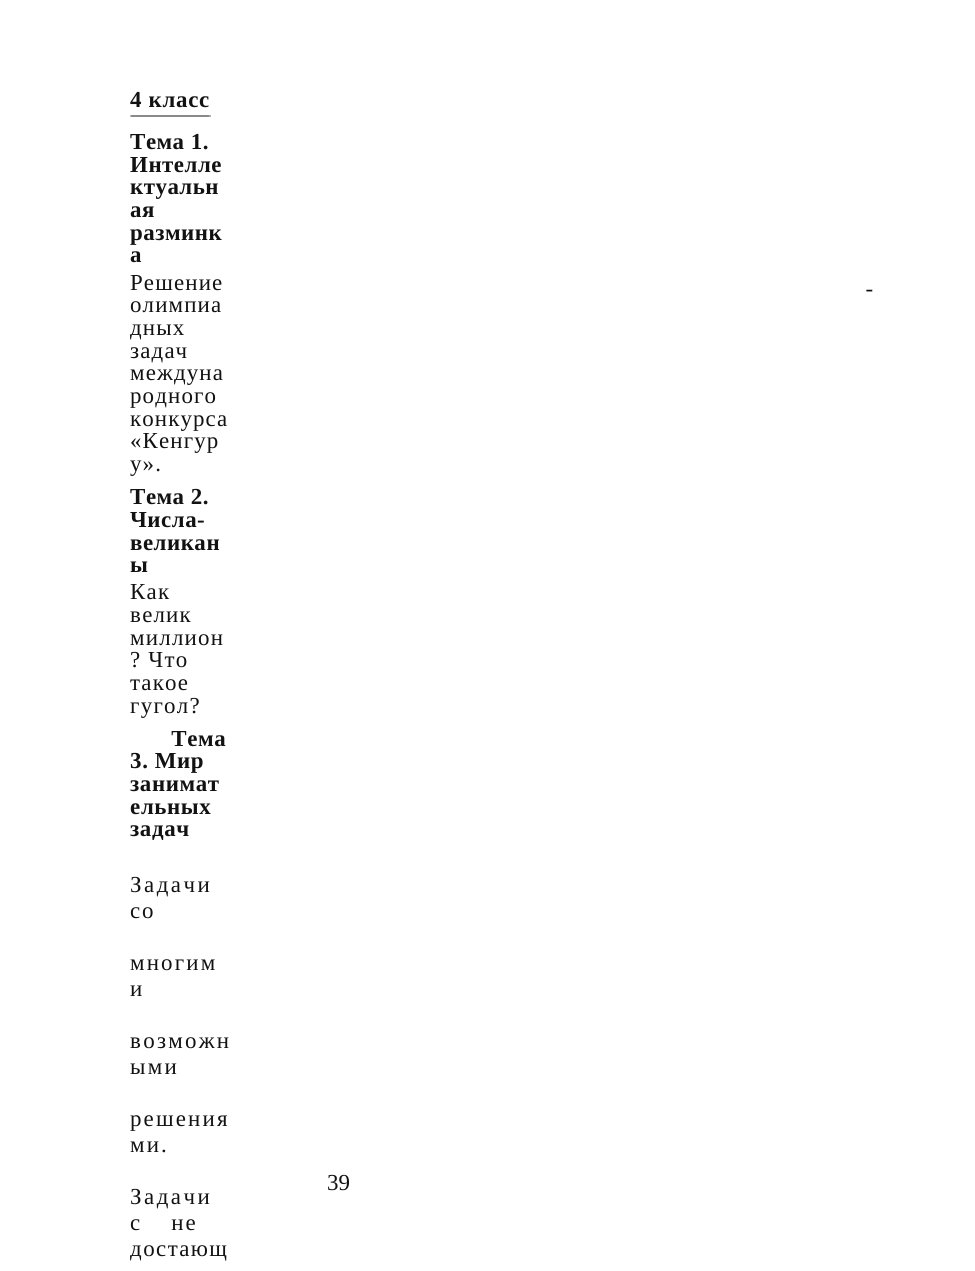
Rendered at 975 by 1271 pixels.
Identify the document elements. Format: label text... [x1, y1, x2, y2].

text Тема 1. Интеллектуальная разминка [130, 131, 229, 267]
text Решение олимпиадных задач международного конкурса «Кенгуру». [130, 272, 229, 476]
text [130, 846, 229, 1261]
text 4 класс [130, 89, 229, 112]
text Тема 3. Мир занимательных задач [130, 728, 229, 841]
text Как велик миллион? Что такое гугол? [130, 581, 229, 718]
text Тема 2. Числа-великаны [130, 486, 229, 577]
